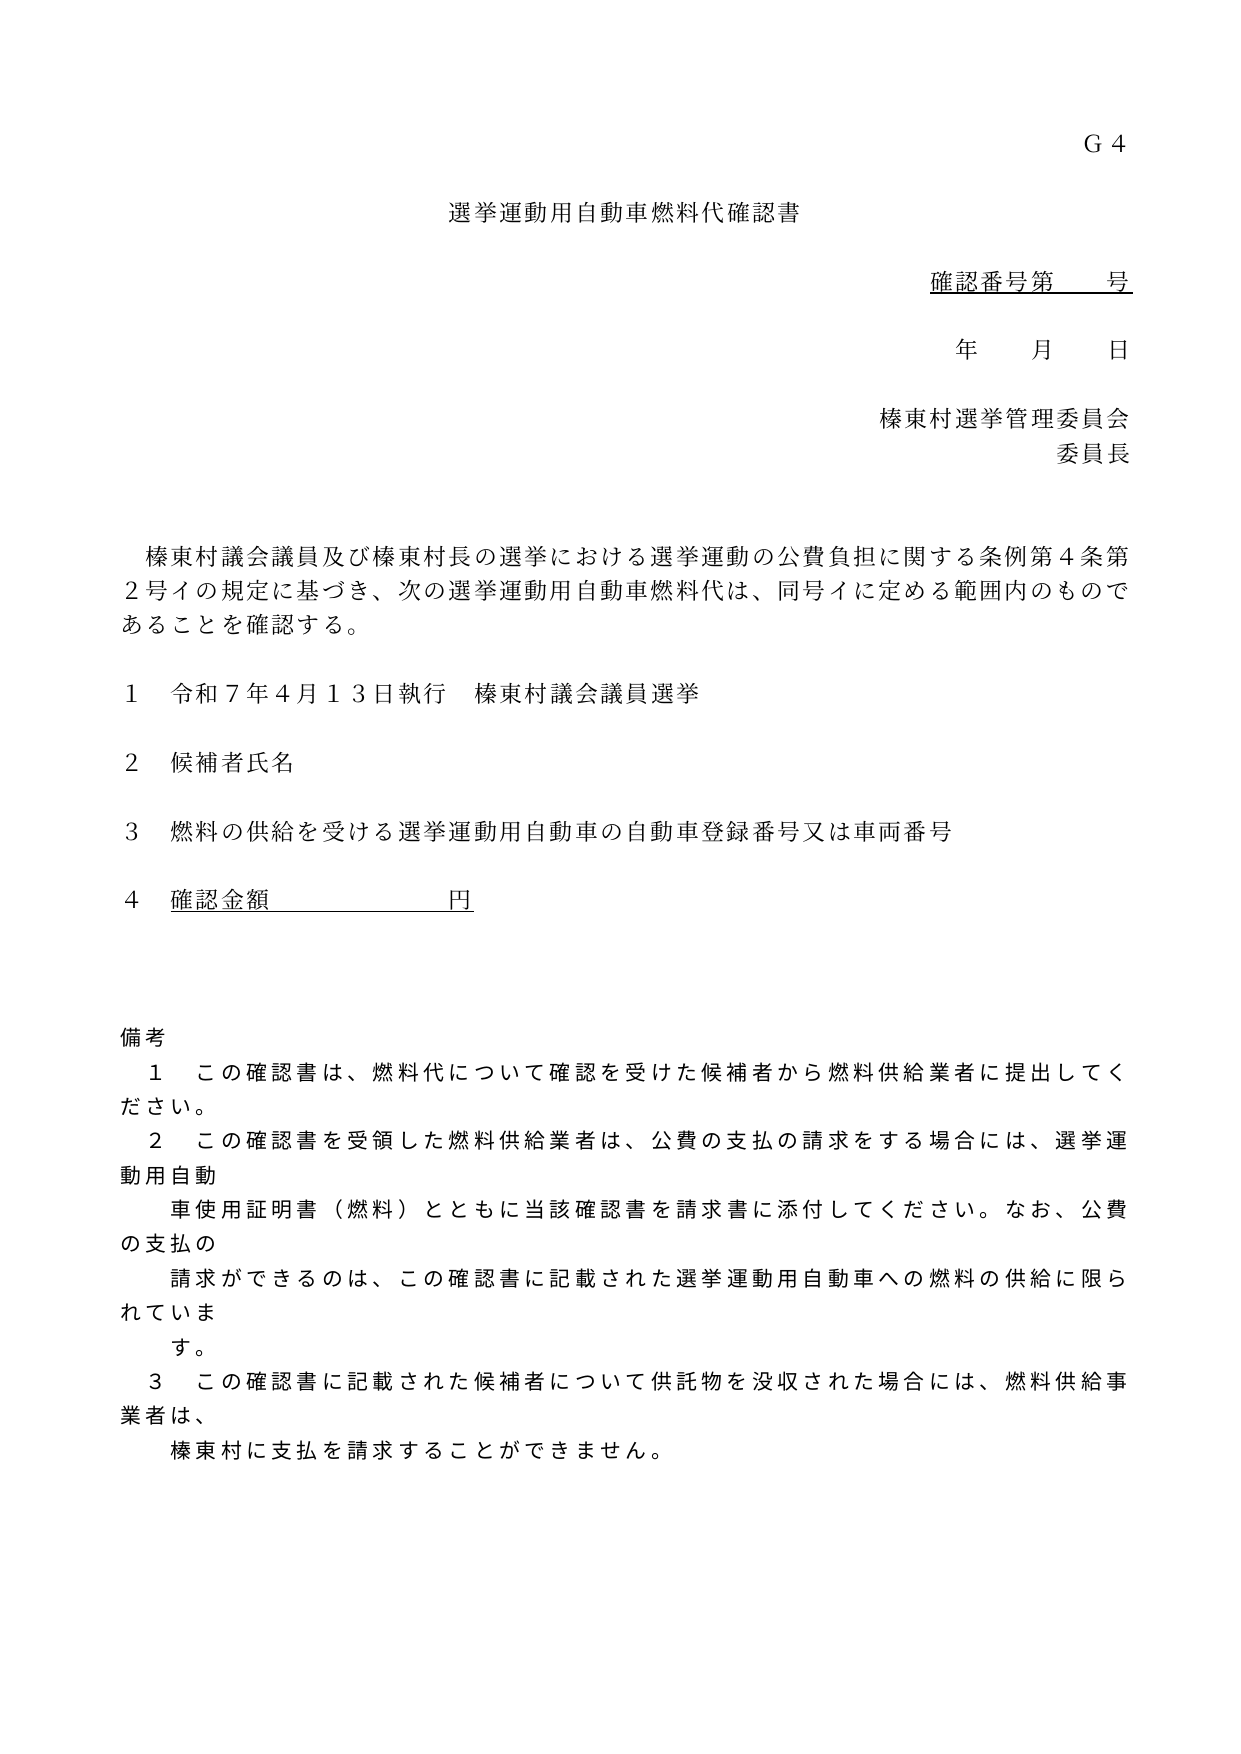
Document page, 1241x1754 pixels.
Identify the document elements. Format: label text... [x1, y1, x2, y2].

text 榛東村に支払を請求することができません。 [120, 1432, 1132, 1466]
text ３ 燃料の供給を受ける選挙運動用自動車の自動車登録番号又は車両番号 [120, 813, 1132, 847]
text す。 [120, 1329, 1132, 1363]
text 選挙運動用自動車燃料代確認書 [120, 194, 1132, 229]
text 榛東村選挙管理委員会 [120, 401, 1132, 435]
text 備考 [120, 1019, 1132, 1054]
text １ 令和７年４月１３日執行 榛東村議会議員選挙 [120, 676, 1132, 710]
text あることを確認する。 [120, 607, 1132, 641]
text 年 月 日 [120, 332, 1132, 366]
text Ｇ４ [120, 126, 1132, 160]
text 榛東村議会議員及び榛東村長の選挙における選挙運動の公費負担に関する条例第４条第 [120, 538, 1132, 572]
text ２ 候補者氏名 [120, 744, 1132, 779]
text ３ この確認書に記載された候補者について供託物を没収された場合には、燃料供給事業者は、 [120, 1363, 1132, 1432]
text ２号イの規定に基づき、次の選挙運動用自動車燃料代は、同号イに定める範囲内のもので [120, 572, 1132, 607]
text ２ この確認書を受領した燃料供給業者は、公費の支払の請求をする場合には、選挙運動用自動 [120, 1122, 1132, 1191]
text 請求ができるのは、この確認書に記載された選挙運動用自動車への燃料の供給に限られていま [120, 1260, 1132, 1329]
text １ この確認書は、燃料代について確認を受けた候補者から燃料供給業者に提出してください。 [120, 1054, 1132, 1122]
text 委員長 [120, 435, 1132, 469]
text 確認番号第 号 [120, 263, 1132, 297]
text ４ 確認金額 円 [120, 882, 1132, 916]
text 車使用証明書（燃料）とともに当該確認書を請求書に添付してください。なお、公費の支払の [120, 1191, 1132, 1260]
